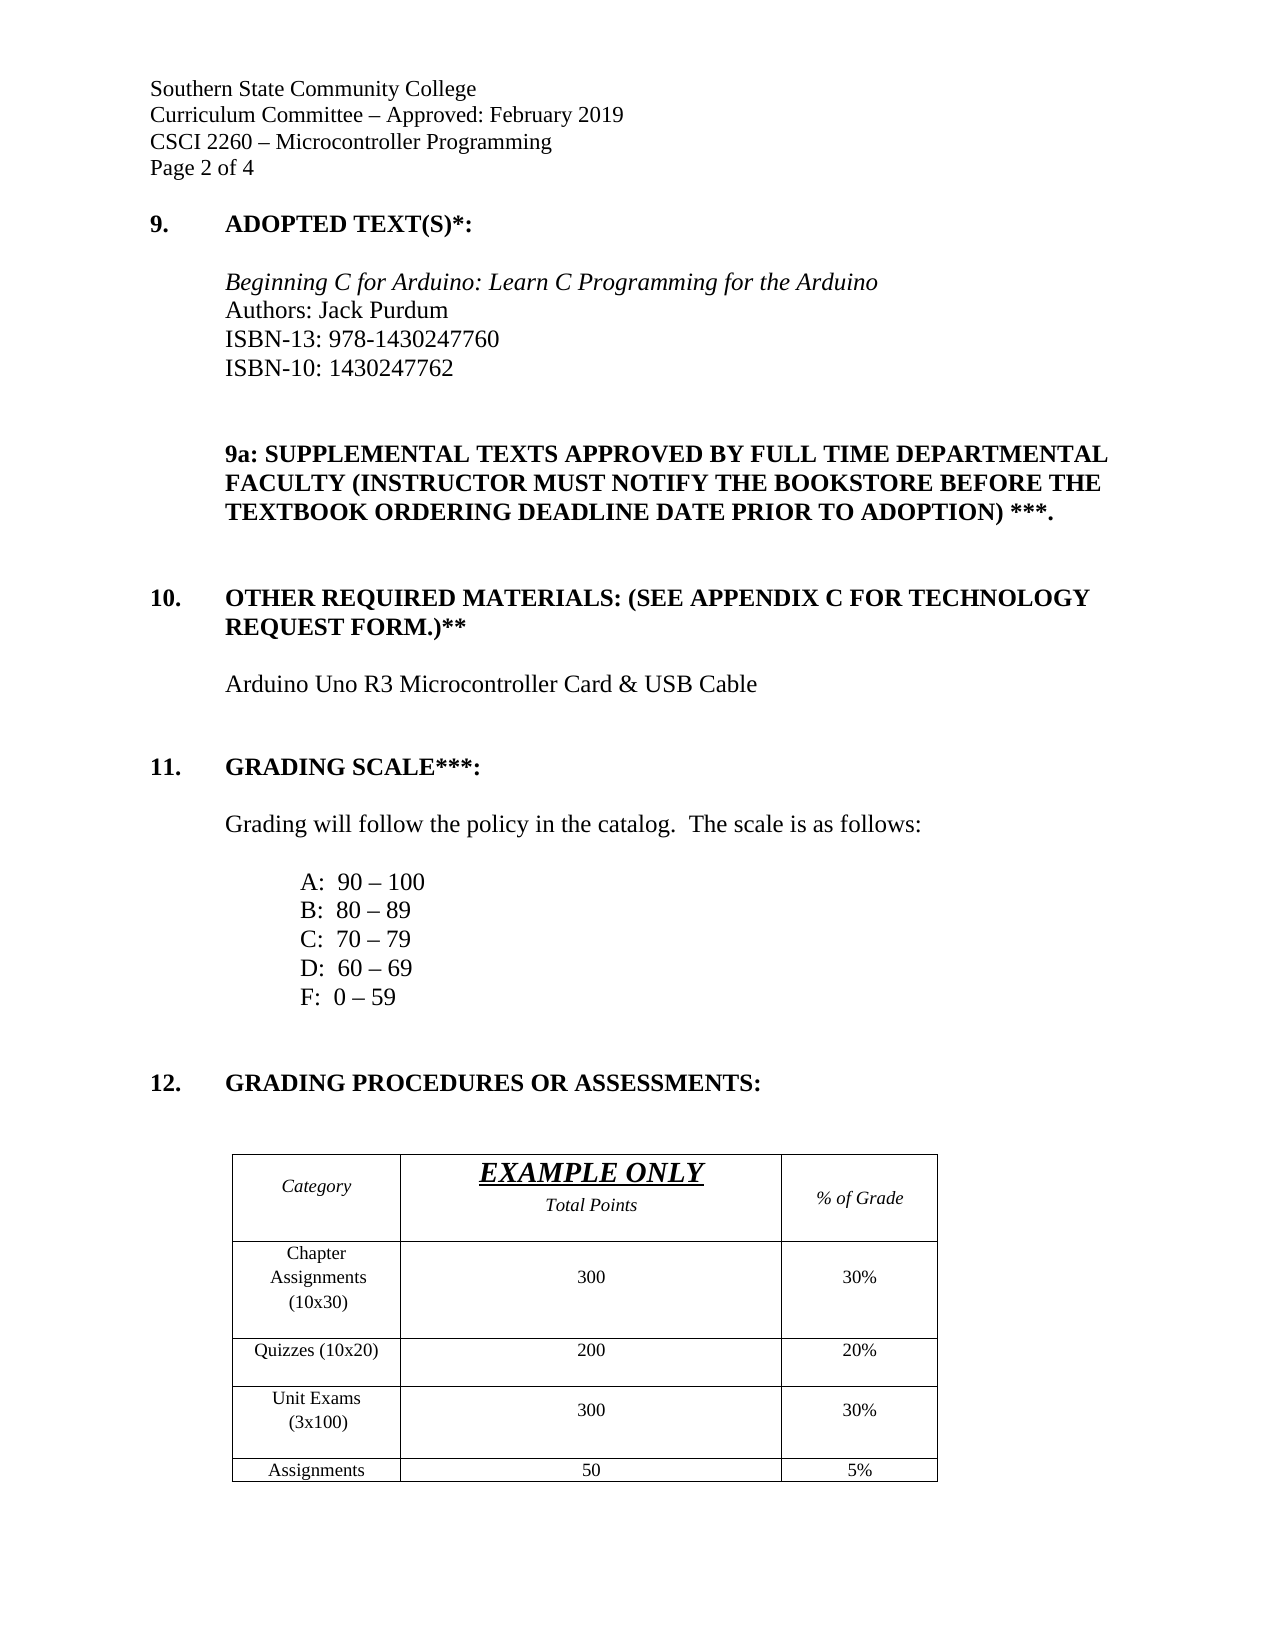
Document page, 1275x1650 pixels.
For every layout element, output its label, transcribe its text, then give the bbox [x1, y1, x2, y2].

table_cell 30% [782, 1387, 937, 1458]
list OTHER REQUIRED MATERIALS: (SEE APPENDIX C FOR TECHNOLOGY REQUEST FORM.)** [150, 583, 1125, 640]
text ISBN-10: 1430247762 [225, 353, 1125, 382]
text 9a: SUPPLEMENTAL TEXTS APPROVED BY FULL TIME DEPARTMENTAL FACULTY (INSTRUCTOR MUST NOTIFY THE BOOKSTORE BEFORE THE TEXTBOOK ORDERING DEADLINE DATE PRIOR TO ADOPTION) ***. [225, 439, 1125, 525]
table_header Category [233, 1155, 400, 1241]
table_cell Assignments (5x10) [233, 1459, 400, 1481]
table_header EXAMPLE ONLY Total Points [401, 1155, 781, 1241]
table_header % of Grade [782, 1155, 937, 1241]
table_cell 20% [782, 1339, 937, 1386]
text F: 0 – 59 [150, 982, 1125, 1011]
list ADOPTED TEXT(S)*: [150, 209, 1125, 238]
text Arduino Uno R3 Microcontroller Card & USB Cable [150, 669, 1125, 698]
text D: 60 – 69 [150, 953, 1125, 982]
table_cell Unit Exams (3x100) [233, 1387, 400, 1458]
text Grading will follow the policy in the catalog. The scale is as follows: [150, 809, 1125, 838]
text ISBN-13: 978-1430247760 [225, 324, 1125, 353]
table_cell 300 [401, 1242, 781, 1338]
text C: 70 – 79 [150, 924, 1125, 953]
text Authors: Jack Purdum [225, 295, 1125, 324]
text B: 80 – 89 [150, 896, 1125, 924]
list GRADING PROCEDURES OR ASSESSMENTS: [150, 1068, 1125, 1097]
text Beginning C for Arduino: Learn C Programming for the Arduino [225, 267, 1125, 295]
table_cell Chapter Assignments (10x30) [233, 1242, 400, 1338]
table_cell 300 [401, 1387, 781, 1458]
table_cell 30% [782, 1242, 937, 1338]
table_cell Quizzes (10x20) [233, 1339, 400, 1386]
list GRADING SCALE***: [150, 752, 1125, 781]
table_cell 50 [401, 1459, 781, 1481]
table_cell 200 [401, 1339, 781, 1386]
table_cell 5% [782, 1459, 937, 1481]
text A: 90 – 100 [225, 867, 1125, 896]
